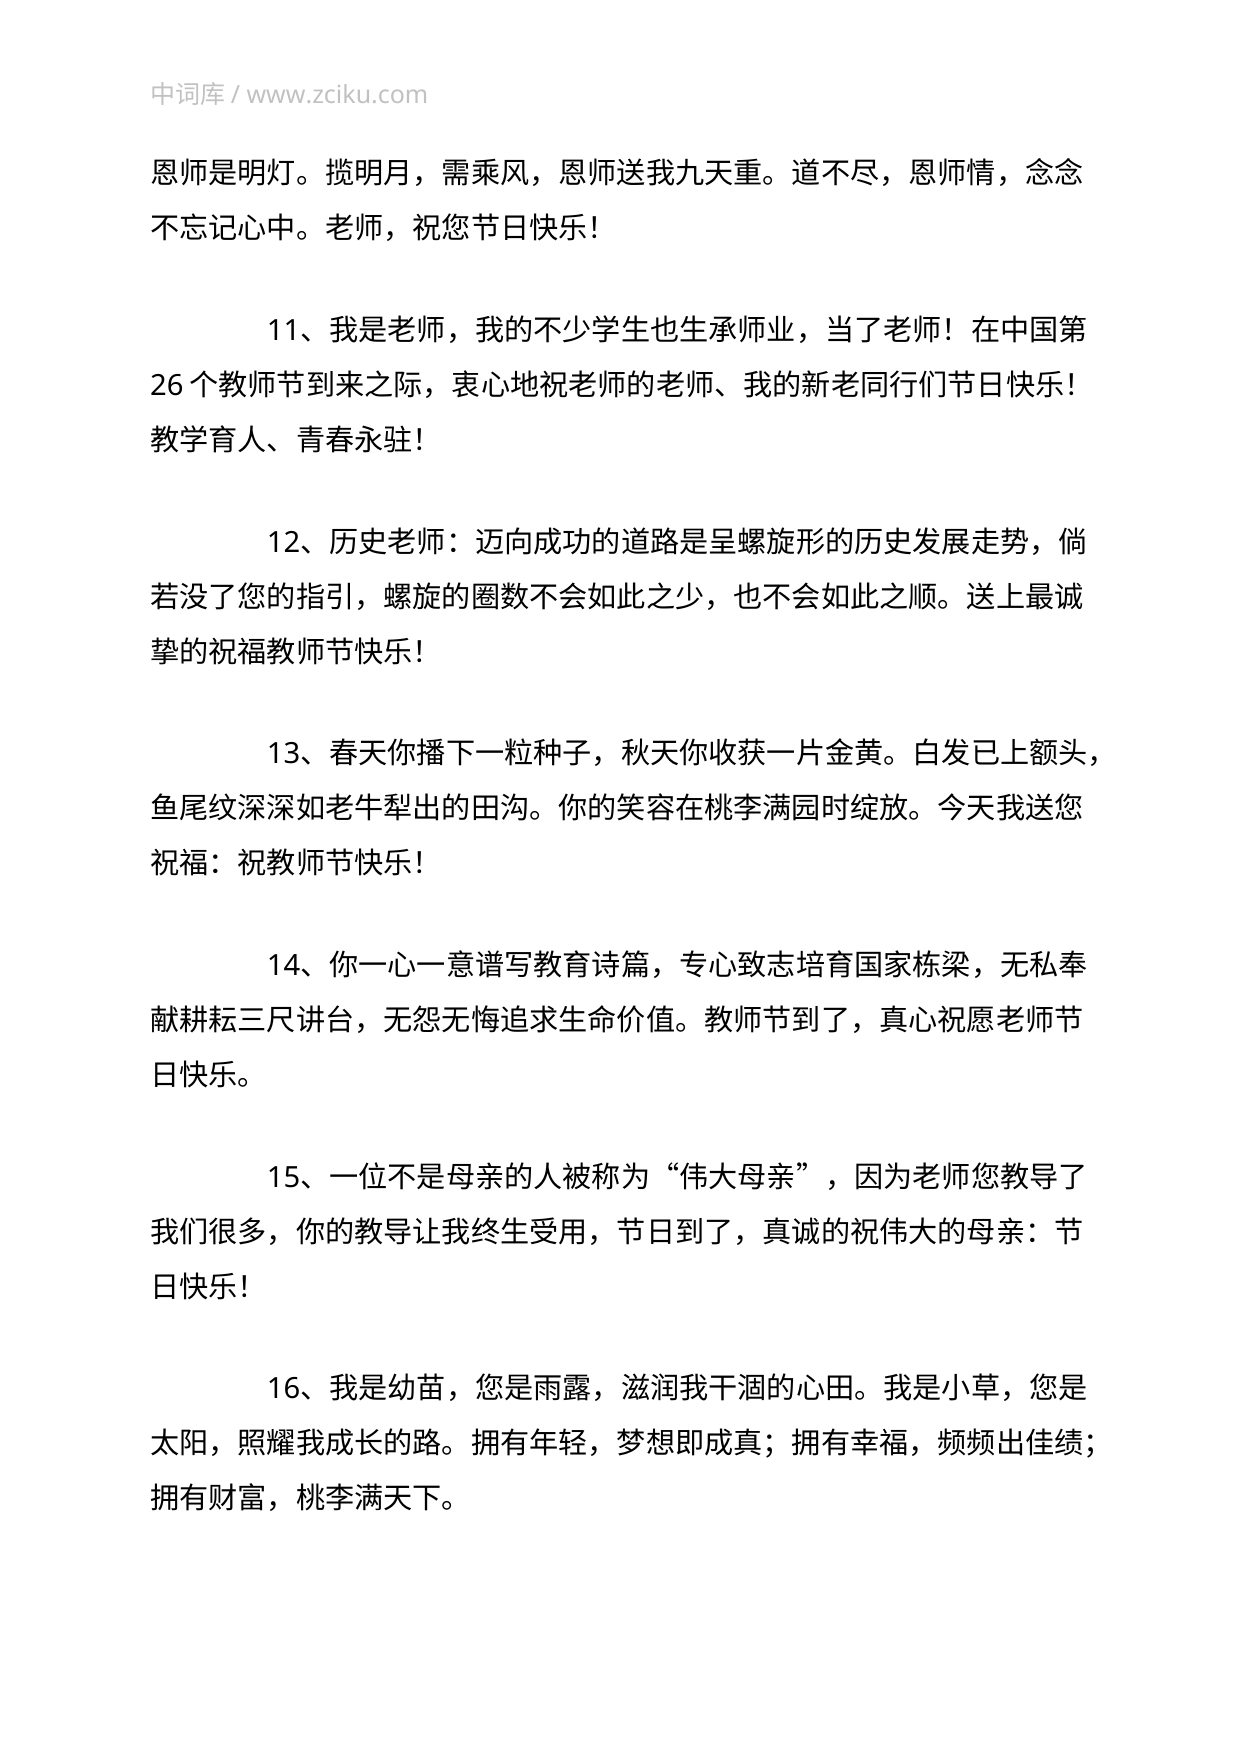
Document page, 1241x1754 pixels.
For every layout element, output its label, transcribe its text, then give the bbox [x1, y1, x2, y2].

text 16、我是幼苗，您是雨露，滋润我干涸的心田。我是小草，您是太阳，照耀我成长的路。拥有年轻，梦想即成真；拥有幸福，频频出佳绩；拥有财富，桃李满天下。 [150, 1365, 1090, 1517]
text 15、一位不是母亲的人被称为“伟大母亲”，因为老师您教导了我们很多，你的教导让我终生受用，节日到了，真诚的祝伟大的母亲：节日快乐！ [150, 1153, 1090, 1306]
text 14、你一心一意谱写教育诗篇，专心致志培育国家栋梁，无私奉献耕耘三尺讲台，无怨无悔追求生命价值。教师节到了，真心祝愿老师节日快乐。 [150, 942, 1090, 1094]
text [150, 150, 1090, 247]
text 12、历史老师：迈向成功的道路是呈螺旋形的历史发展走势，倘若没了您的指引，螺旋的圈数不会如此之少，也不会如此之顺。送上最诚挚的祝福教师节快乐！ [150, 518, 1090, 671]
text 11、我是老师，我的不少学生也生承师业，当了老师！在中国第26个教师节到来之际，衷心地祝老师的老师、我的新老同行们节日快乐！教学育人、青春永驻！ [150, 307, 1090, 459]
text 13、春天你播下一粒种子，秋天你收获一片金黄。白发已上额头，鱼尾纹深深如老牛犁出的田沟。你的笑容在桃李满园时绽放。今天我送您祝福：祝教师节快乐！ [150, 730, 1090, 882]
